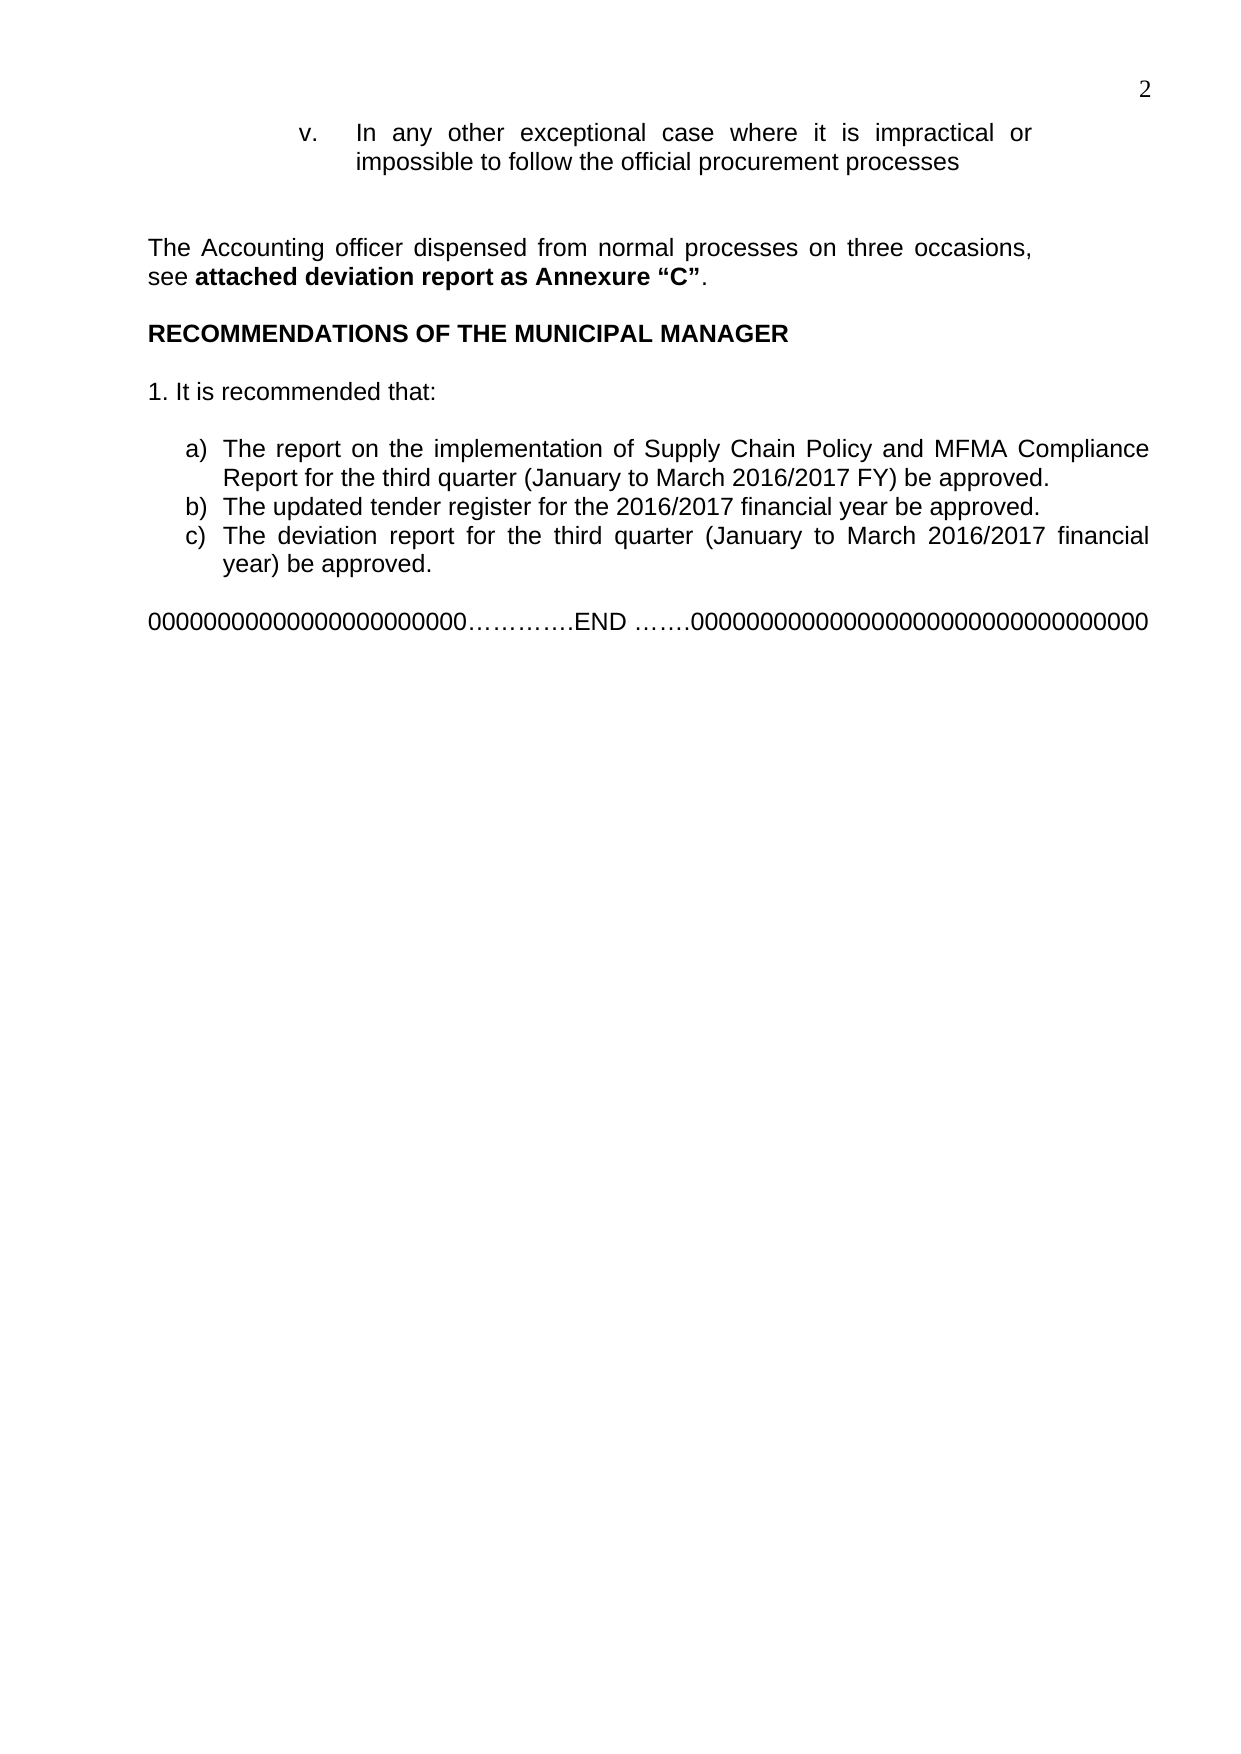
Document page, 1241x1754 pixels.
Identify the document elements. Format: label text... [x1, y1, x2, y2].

text The Accounting officer dispensed from normal processes on three occasions, see attached deviation report as Annexure “C”. [148, 233, 1034, 291]
text RECOMMENDATIONS OF THE MUNICIPAL MANAGER [148, 319, 1152, 348]
list In any other exceptional case where it is impractical or impossible to follow the official procurement processes [318, 118, 1034, 176]
list The deviation report for the third quarter (January to March 2016/2017 financial year) be approved. [185, 521, 1152, 578]
list The updated tender register for the 2016/2017 financial year be approved. [185, 492, 1152, 521]
text 00000000000000000000000………….END …….000000000000000000000000000000000 [148, 607, 1152, 636]
list The report on the implementation of Supply Chain Policy and MFMA Compliance Report for the third quarter (January to March 2016/2017 FY) be approved. [185, 434, 1152, 492]
text 1. It is recommended that: [148, 377, 1152, 406]
